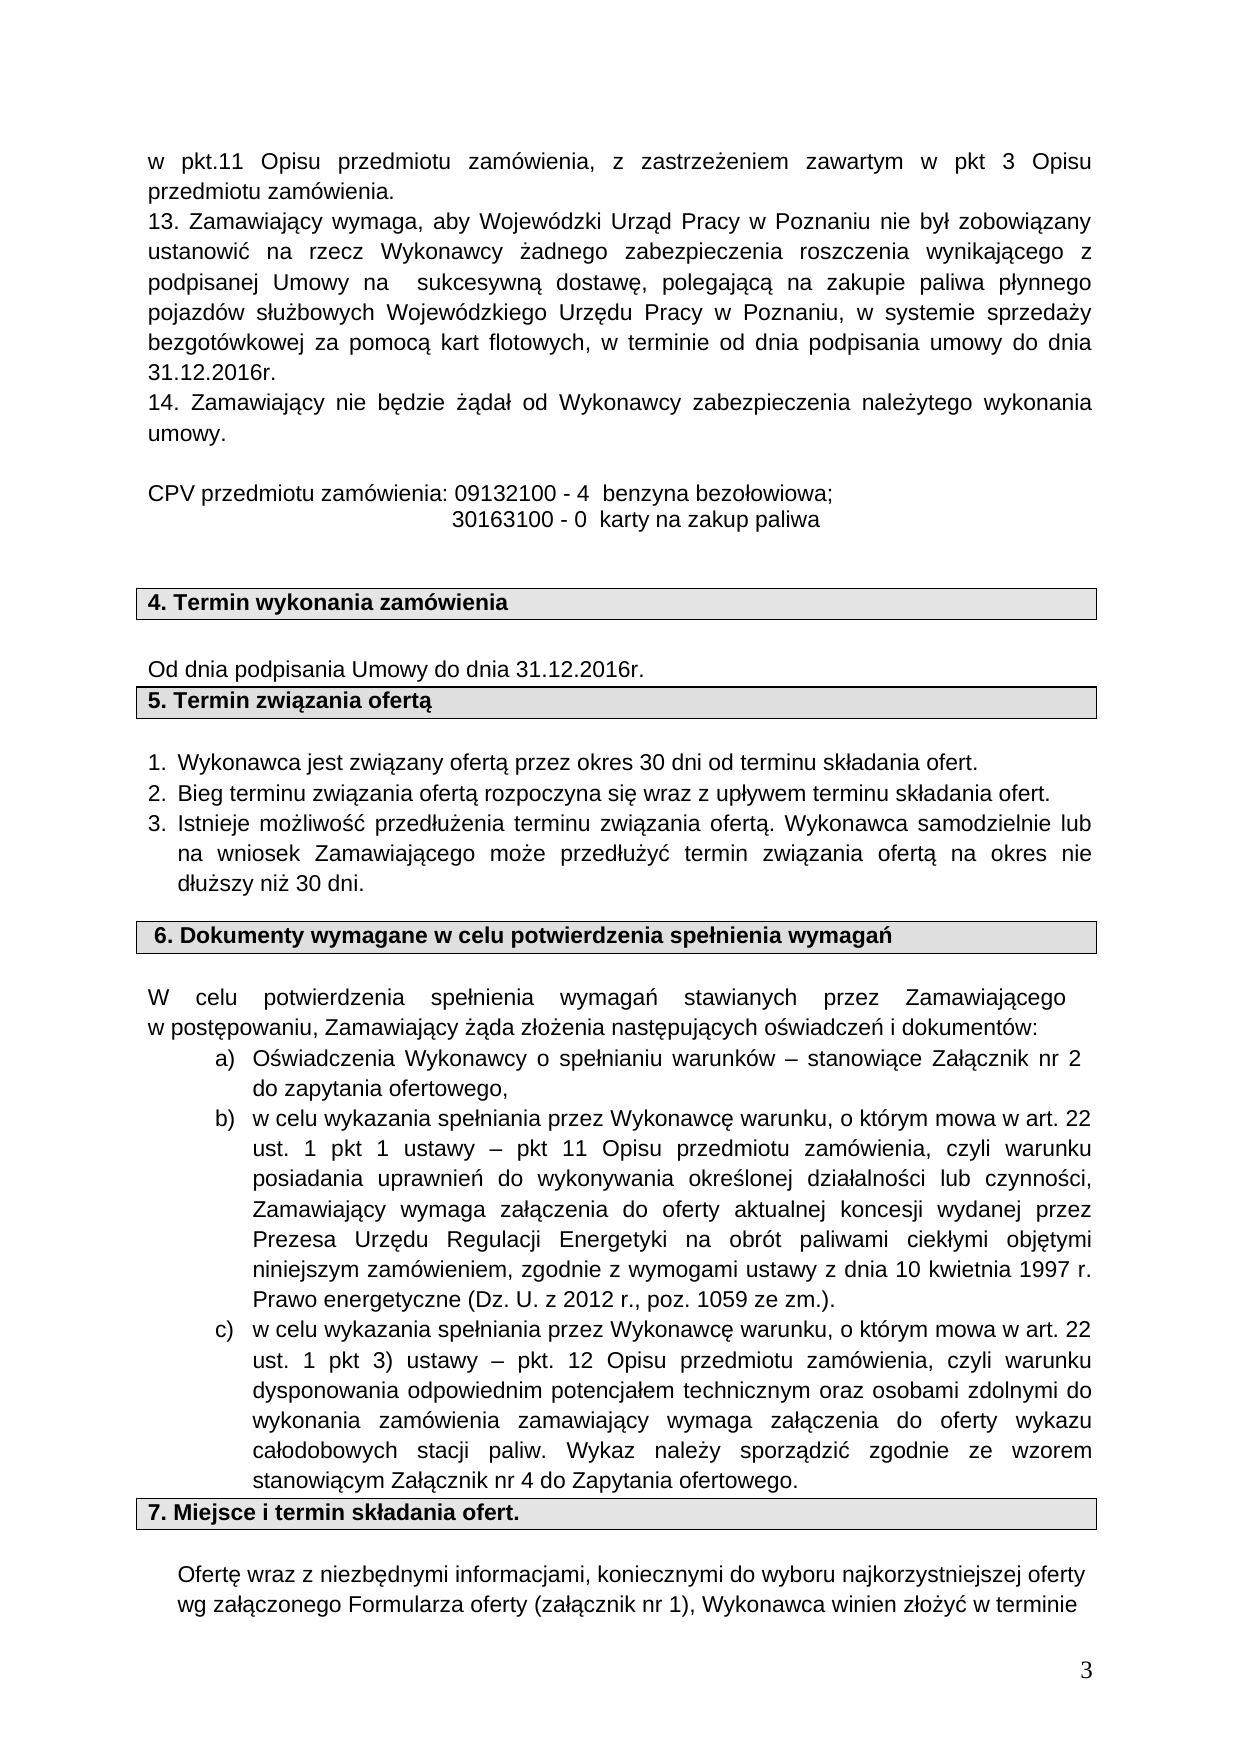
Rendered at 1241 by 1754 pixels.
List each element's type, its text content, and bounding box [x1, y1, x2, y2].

table_header 7. Miejsce i termin składania ofert. [137, 1499, 1096, 1529]
list Istnieje możliwość przedłużenia terminu związania ofertą. Wykonawca samodzielnie lub na wniosek Zamawiającego może przedłużyć termin związania ofertą na okres nie dłuższy niż 30 dni. [148, 810, 1092, 897]
list Oświadczenia Wykonawcy o spełnianiu warunków – stanowiące Załącznik nr 2 do zapytania ofertowego, [215, 1044, 1092, 1101]
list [148, 148, 1092, 204]
text CPV przedmiotu zamówienia: 09132100 - 4 benzyna bezołowiowa; [148, 480, 1092, 506]
table_header 6. Dokumenty wymagane w celu potwierdzenia spełnienia wymagań [137, 922, 1096, 953]
list w celu wykazania spełniania przez Wykonawcę warunku, o którym mowa w art. 22 ust. 1 pkt 1 ustawy – pkt 11 Opisu przedmiotu zamówienia, czyli warunku posiadania uprawnień do wykonywania określonej działalności lub czynności, Zamawiający wymaga załączenia do oferty aktualnej koncesji wydanej przez Prezesa Urzędu Regulacji Energetyki na obrót paliwami ciekłymi objętymi niniejszym zamówieniem, zgodnie z wymogami ustawy z dnia 10 kwietnia 1997 r. Prawo energetyczne (Dz. U. z 2012 r., poz. 1059 ze zm.). [215, 1105, 1092, 1313]
list 13. Zamawiający wymaga, aby Wojewódzki Urząd Pracy w Poznaniu nie był zobowiązany ustanowić na rzecz Wykonawcy żadnego zabezpieczenia roszczenia wynikającego z podpisanej Umowy na sukcesywną dostawę, polegającą na zakupie paliwa płynnego pojazdów służbowych Wojewódzkiego Urzędu Pracy w Poznaniu, w systemie sprzedaży bezgotówkowej za pomocą kart flotowych, w terminie od dnia podpisania umowy do dnia 31.12.2016r. [148, 208, 1092, 386]
list Wykonawca jest związany ofertą przez okres 30 dni od terminu składania ofert. [148, 749, 1092, 776]
list w celu wykazania spełniania przez Wykonawcę warunku, o którym mowa w art. 22 ust. 1 pkt 3) ustawy – pkt. 12 Opisu przedmiotu zamówienia, czyli warunku dysponowania odpowiednim potencjałem technicznym oraz osobami zdolnymi do wykonania zamówienia zamawiający wymaga załączenia do oferty wykazu całodobowych stacji paliw. Wykaz należy sporządzić zgodnie ze wzorem stanowiącym Załącznik nr 4 do Zapytania ofertowego. [215, 1316, 1092, 1494]
list Bieg terminu związania ofertą rozpoczyna się wraz z upływem terminu składania ofert. [148, 779, 1092, 806]
table_header 5. Termin związania ofertą [137, 688, 1096, 718]
text W celu potwierdzenia spełnienia wymagań stawianych przez Zamawiającego w postępowaniu, Zamawiający żąda złożenia następujących oświadczeń i dokumentów: [148, 984, 1092, 1041]
text Od dnia podpisania Umowy do dnia 31.12.2016r. [148, 656, 1092, 683]
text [177, 1561, 1092, 1617]
table_header 4. Termin wykonania zamówienia [137, 589, 1096, 619]
list 30163100 - 0 karty na zakup paliwa [223, 506, 1092, 533]
list 14. Zamawiający nie będzie żądał od Wykonawcy zabezpieczenia należytego wykonania umowy. [148, 389, 1092, 446]
